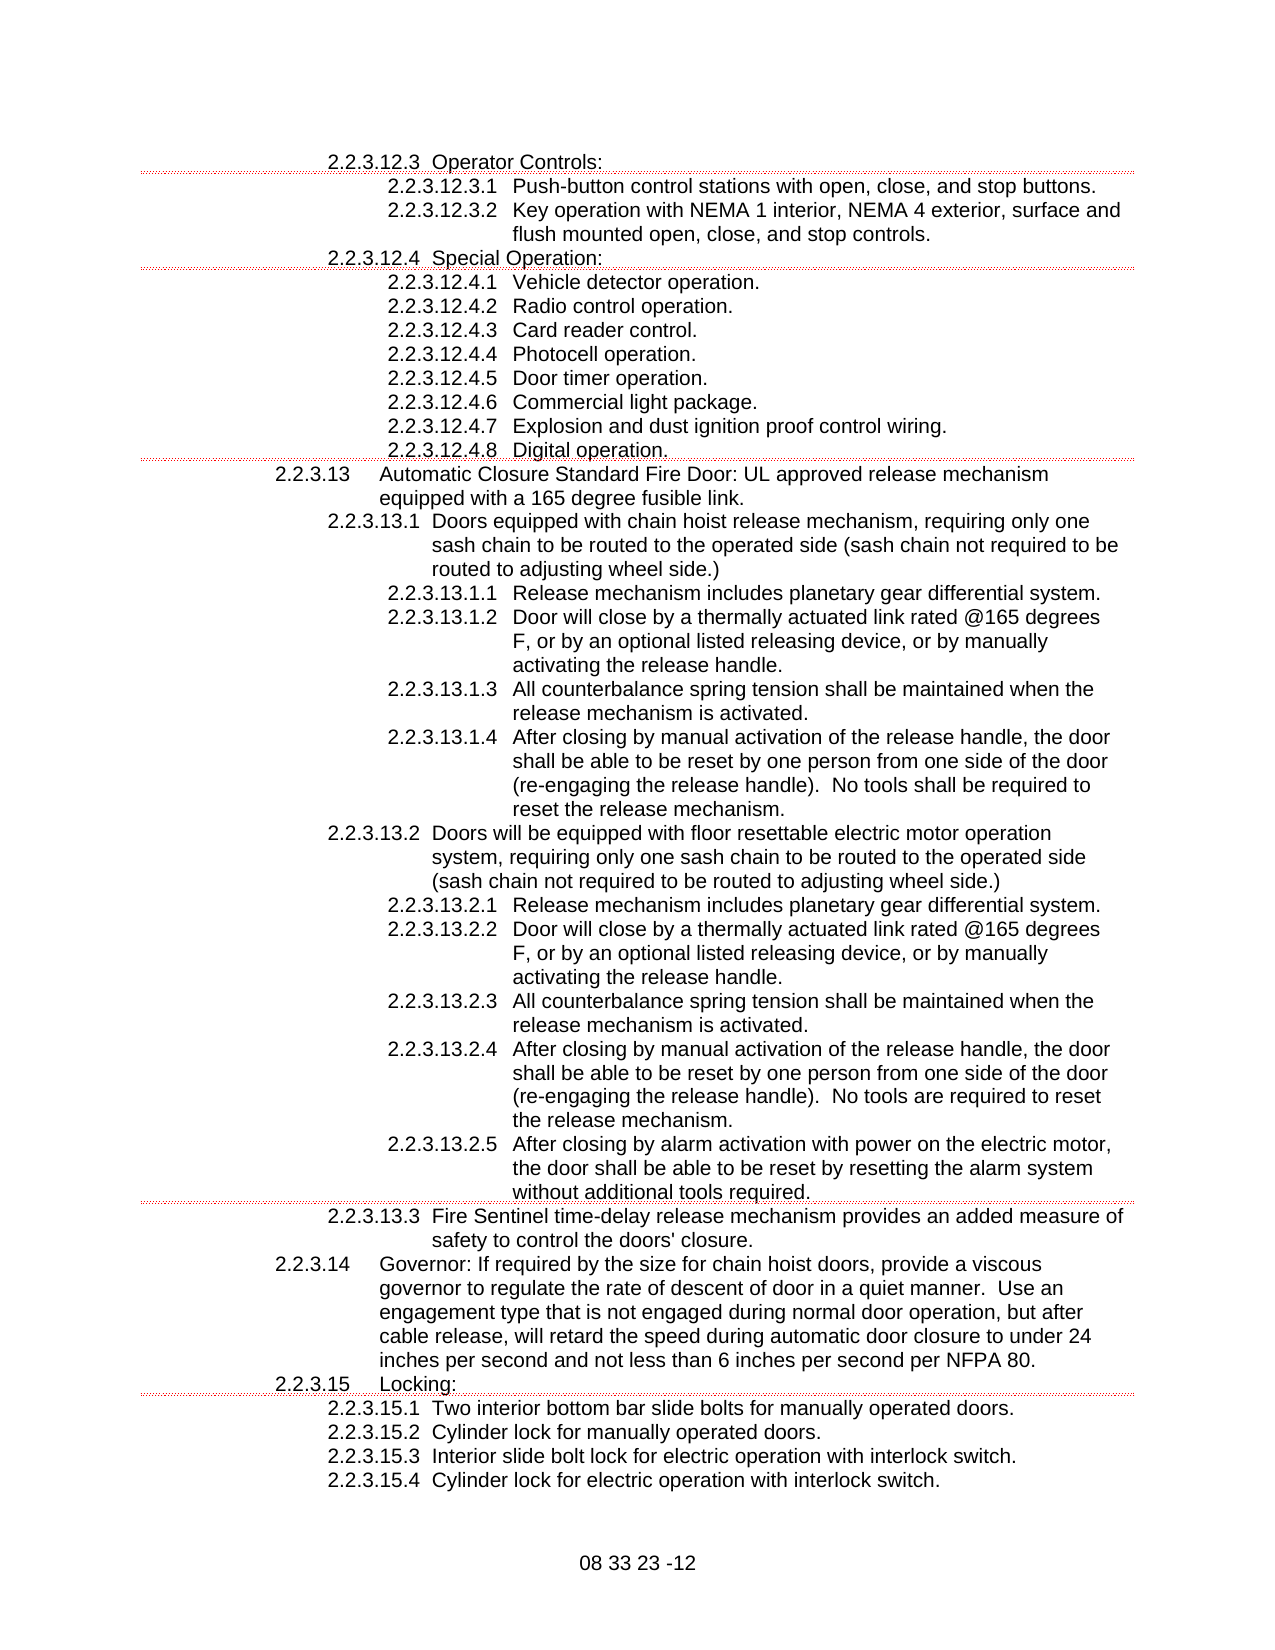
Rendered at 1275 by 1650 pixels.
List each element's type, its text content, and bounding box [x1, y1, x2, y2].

list Cylinder lock for electric operation with interlock switch. [327, 1468, 1125, 1492]
list Photocell operation. [387, 342, 1125, 366]
list Doors equipped with chain hoist release mechanism, requiring only one sash chain to be routed to the operated side (sash chain not required to be routed to adjusting wheel side.) [327, 509, 1125, 581]
list After closing by manual activation of the release handle, the door shall be able to be reset by one person from one side of the door (re-engaging the release handle). No tools shall be required to reset the release mechanism. [387, 725, 1125, 821]
list Door will close by a thermally actuated link rated @165 degrees F, or by an optional listed releasing device, or by manually activating the release handle. [387, 917, 1125, 988]
list Release mechanism includes planetary gear differential system. [387, 581, 1125, 605]
list Card reader control. [387, 318, 1125, 342]
list Doors will be equipped with floor resettable electric motor operation system, requiring only one sash chain to be routed to the operated side (sash chain not required to be routed to adjusting wheel side.) [327, 821, 1125, 893]
list Door timer operation. [387, 366, 1125, 389]
list Fire Sentinel time-delay release mechanism provides an added measure of safety to control the doors' closure. [327, 1204, 1125, 1252]
list Two interior bottom bar slide bolts for manually operated doors. [327, 1396, 1125, 1420]
list Vehicle detector operation. [387, 270, 1125, 294]
list Automatic Closure Standard Fire Door: UL approved release mechanism equipped with a 165 degree fusible link. [275, 461, 1125, 509]
list Radio control operation. [387, 294, 1125, 318]
list Commercial light package. [387, 389, 1125, 413]
list All counterbalance spring tension shall be maintained when the release mechanism is activated. [387, 677, 1125, 725]
list Interior slide bolt lock for electric operation with interlock switch. [327, 1444, 1125, 1468]
list Release mechanism includes planetary gear differential system. [387, 893, 1125, 917]
list Door will close by a thermally actuated link rated @165 degrees F, or by an optional listed releasing device, or by manually activating the release handle. [387, 605, 1125, 677]
list After closing by manual activation of the release handle, the door shall be able to be reset by one person from one side of the door (re-engaging the release handle). No tools are required to reset the release mechanism. [387, 1036, 1125, 1132]
list Operator Controls: [327, 150, 1125, 174]
list Cylinder lock for manually operated doors. [327, 1420, 1125, 1444]
list Locking: [275, 1372, 1125, 1396]
list Explosion and dust ignition proof control wiring. [387, 413, 1125, 437]
list After closing by alarm activation with power on the electric motor, the door shall be able to be reset by resetting the alarm system without additional tools required. [387, 1132, 1125, 1204]
list Governor: If required by the size for chain hoist doors, provide a viscous governor to regulate the rate of descent of door in a quiet manner. Use an engagement type that is not engaged during normal door operation, but after cable release, will retard the speed during automatic door closure to under 24 inches per second and not less than 6 inches per second per NFPA 80. [275, 1252, 1125, 1372]
list Special Operation: [327, 246, 1125, 270]
list Push-button control stations with open, close, and stop buttons. [387, 174, 1125, 198]
list Digital operation. [387, 437, 1125, 461]
list Key operation with NEMA 1 interior, NEMA 4 exterior, surface and flush mounted open, close, and stop controls. [387, 198, 1125, 246]
list All counterbalance spring tension shall be maintained when the release mechanism is activated. [387, 988, 1125, 1036]
